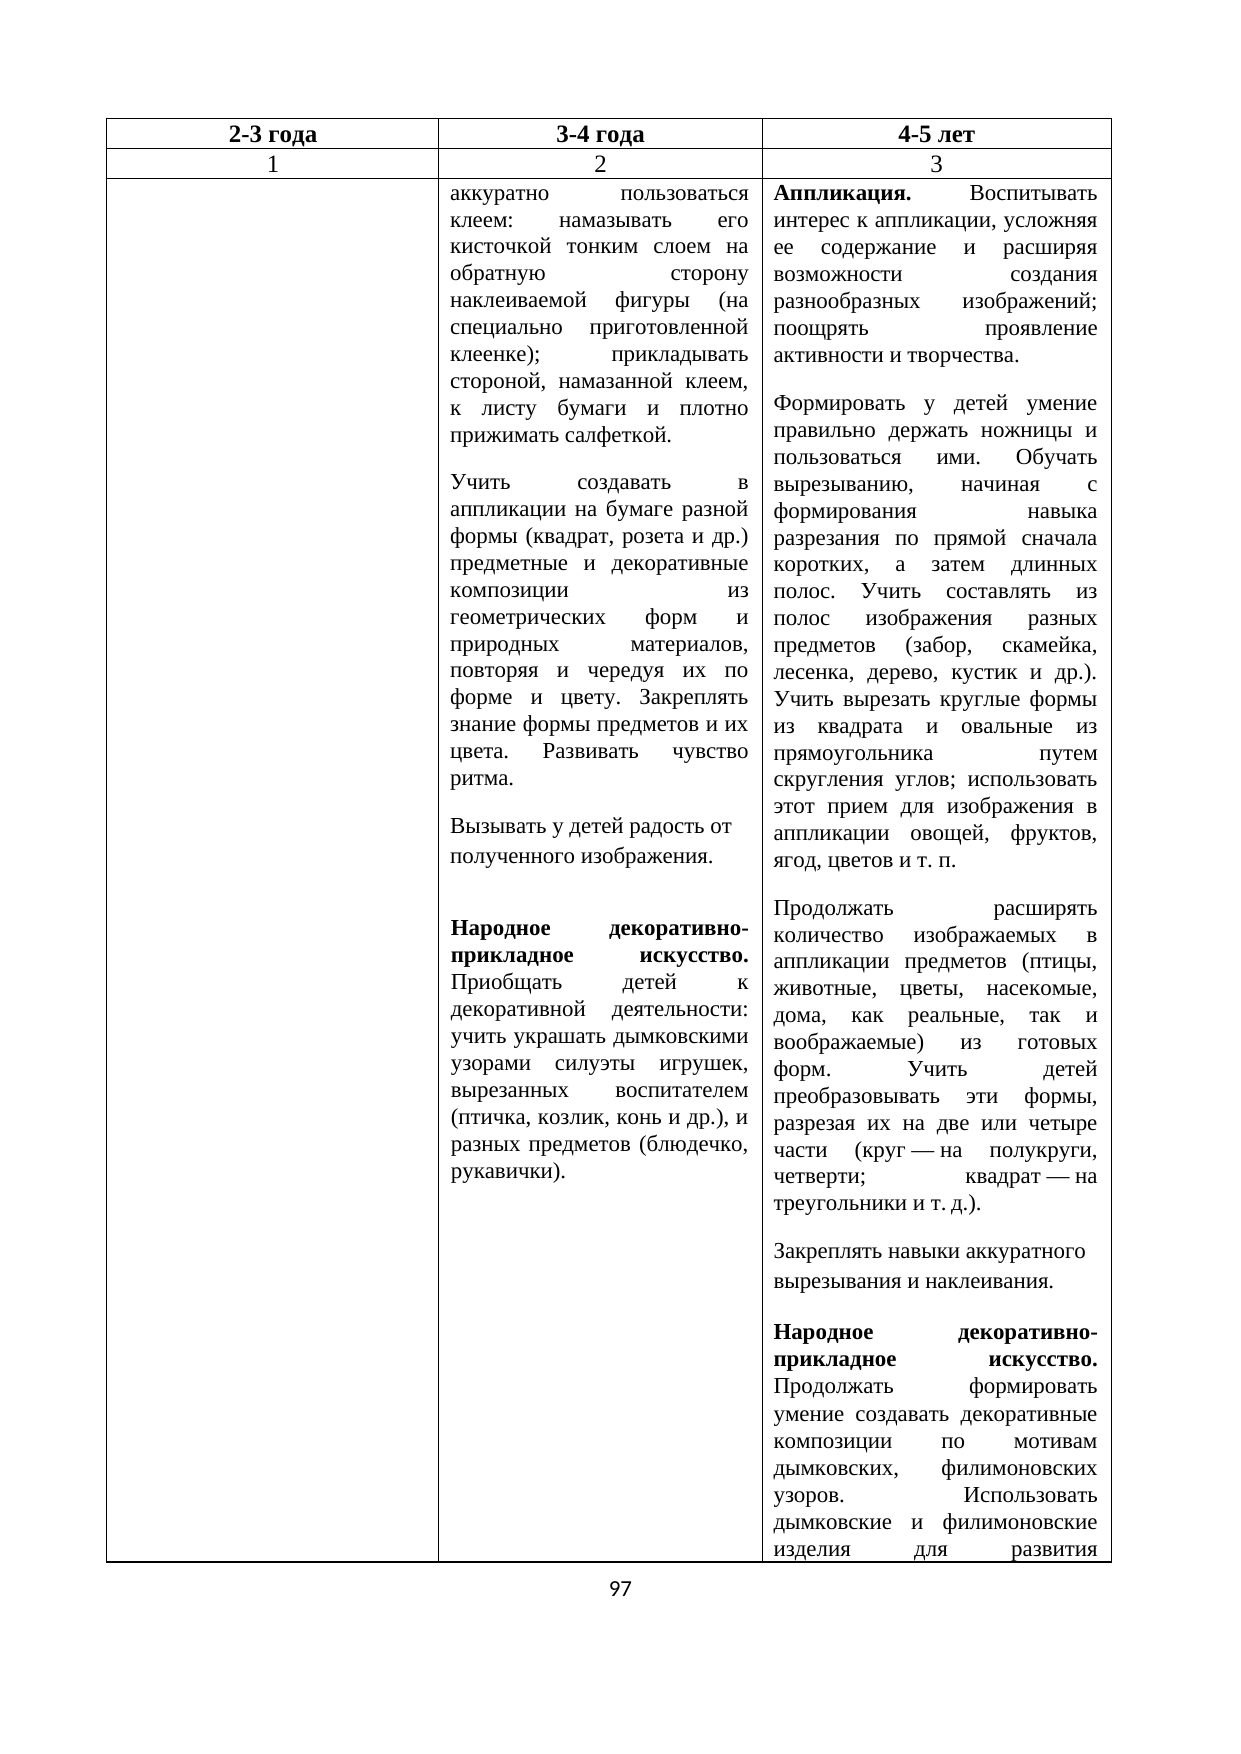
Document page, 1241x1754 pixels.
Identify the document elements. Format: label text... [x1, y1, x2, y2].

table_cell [763, 179, 1111, 1561]
table_header 3-4 года [439, 119, 762, 148]
table_cell 3 [763, 149, 1111, 178]
table_header 2-3 года [107, 119, 438, 148]
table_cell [439, 179, 762, 1561]
table_header 4-5 лет [763, 119, 1111, 148]
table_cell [107, 179, 438, 1561]
table_cell 1 [107, 149, 438, 178]
table_cell 2 [439, 149, 762, 178]
